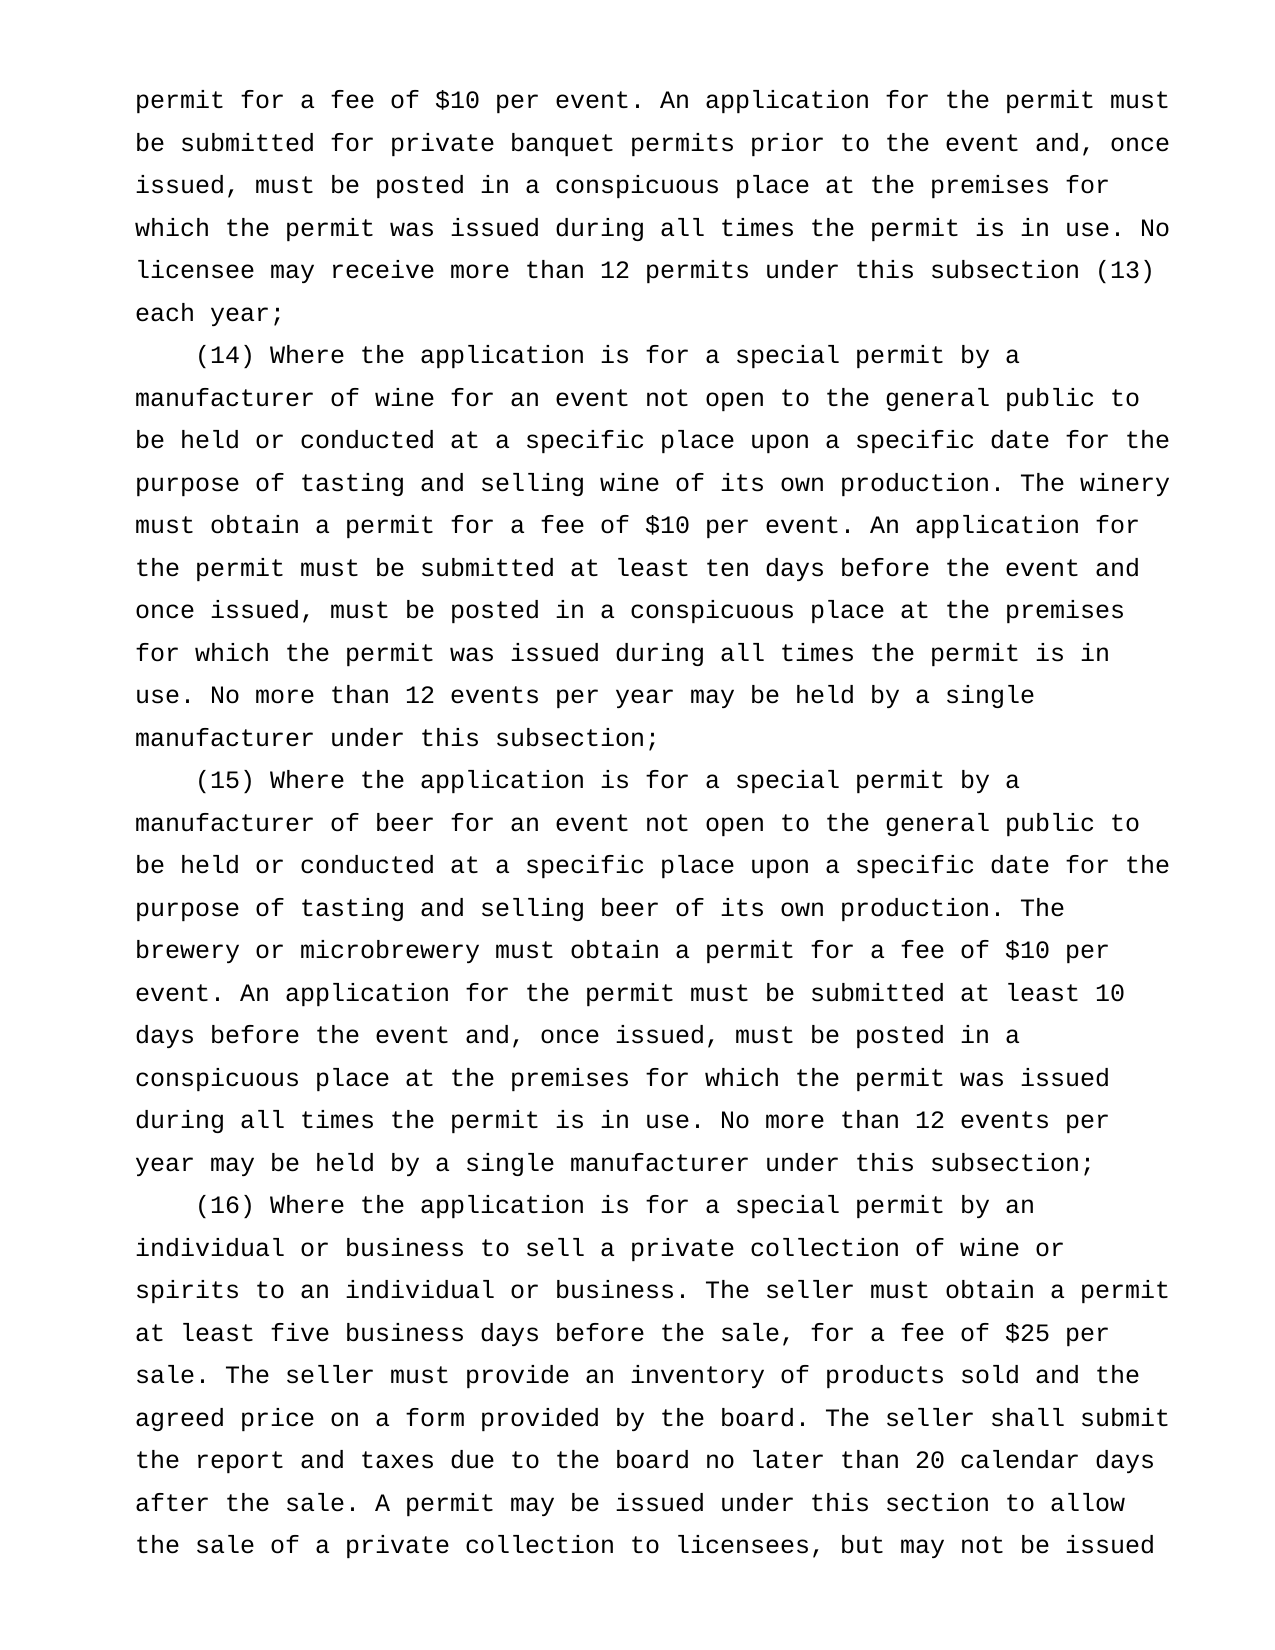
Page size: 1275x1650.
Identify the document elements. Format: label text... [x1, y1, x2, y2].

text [135, 1180, 1170, 1562]
text (14) Where the application is for a special permit by a manufacturer of wine for an event not open to the general public to be held or conducted at a specific place upon a specific date for the purpose of tasting and selling wine of its own production. The winery must obtain a permit for a fee of $10 per event. An application for the permit must be submitted at least ten days before the event and once issued, must be posted in a conspicuous place at the premises for which the permit was issued during all times the permit is in use. No more than 12 events per year may be held by a single manufacturer under this subsection; [135, 330, 1170, 755]
text (15) Where the application is for a special permit by a manufacturer of beer for an event not open to the general public to be held or conducted at a specific place upon a specific date for the purpose of tasting and selling beer of its own production. The brewery or microbrewery must obtain a permit for a fee of $10 per event. An application for the permit must be submitted at least 10 days before the event and, once issued, must be posted in a conspicuous place at the premises for which the permit was issued during all times the permit is in use. No more than 12 events per year may be held by a single manufacturer under this subsection; [135, 755, 1170, 1180]
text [135, 75, 1170, 330]
